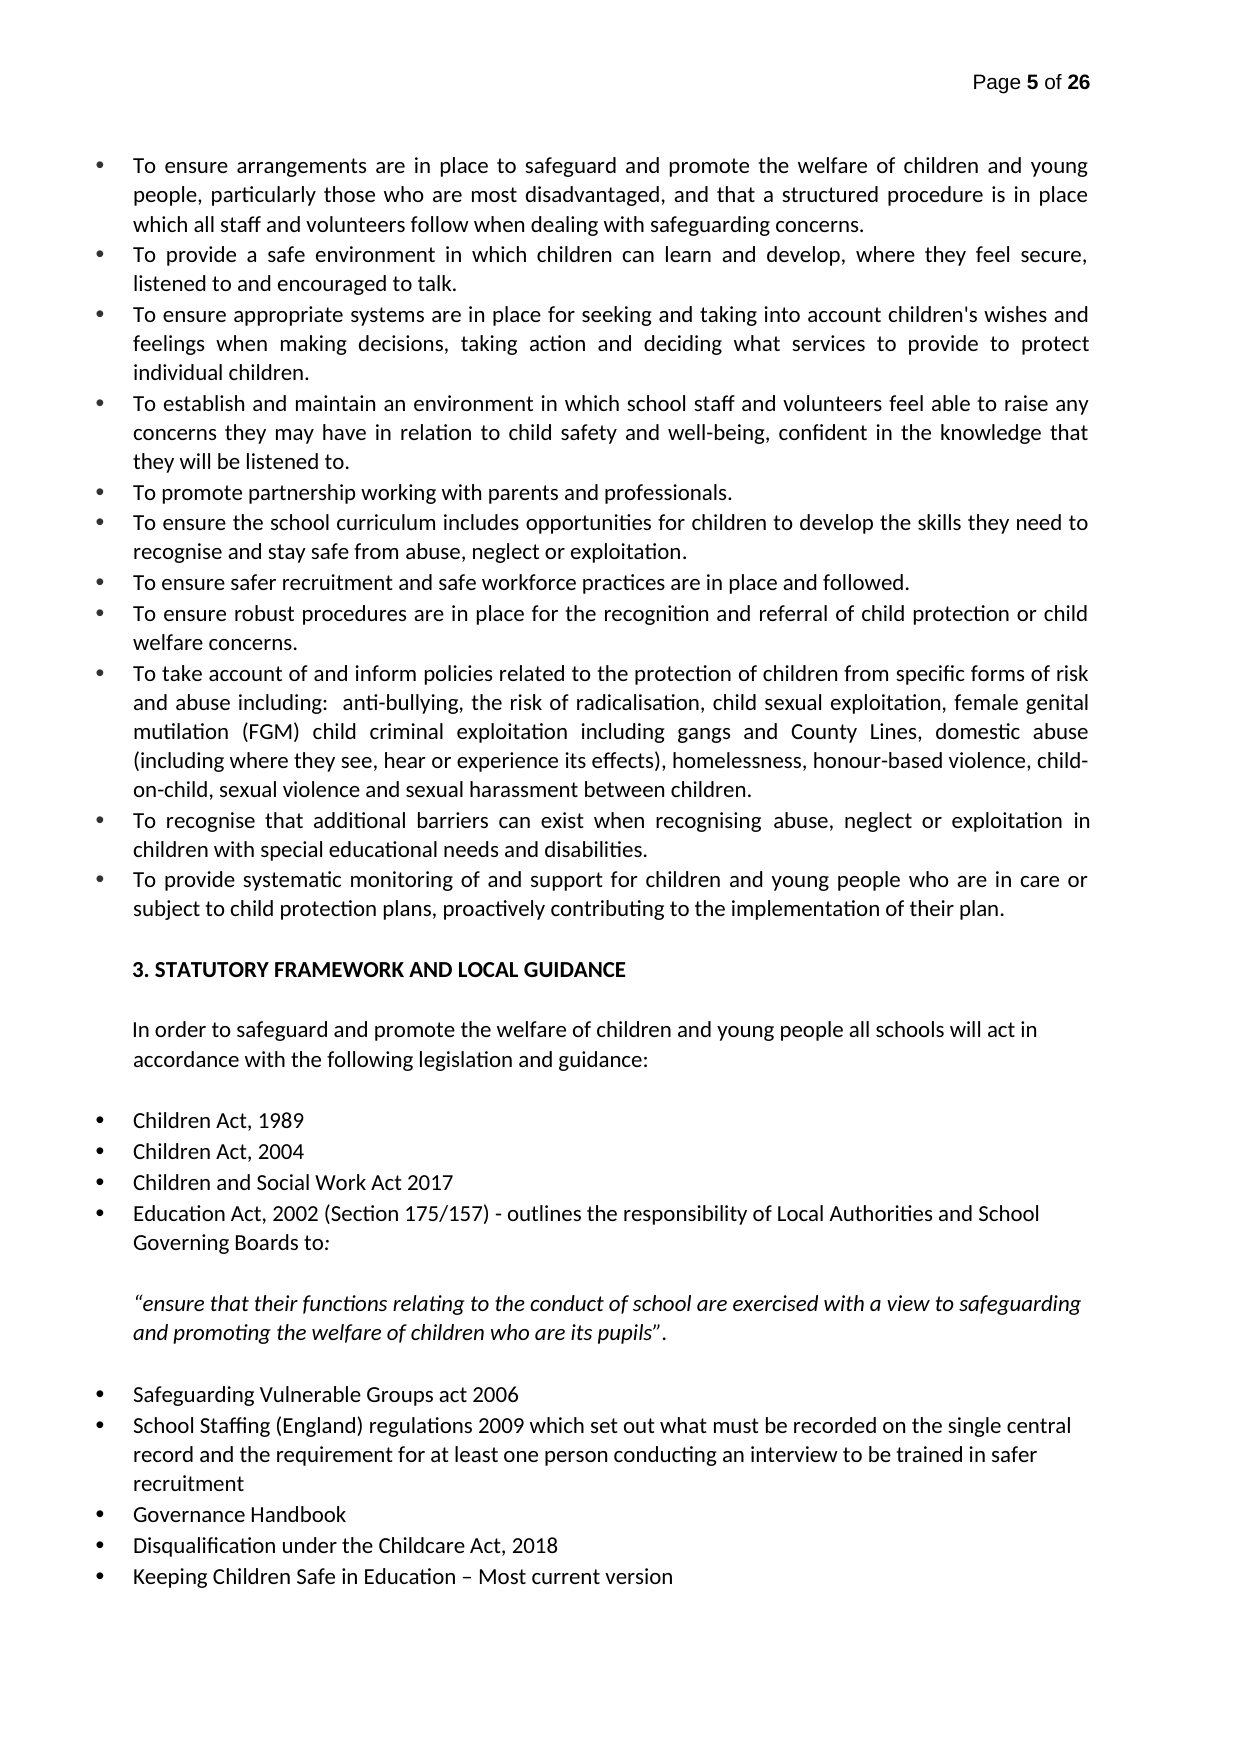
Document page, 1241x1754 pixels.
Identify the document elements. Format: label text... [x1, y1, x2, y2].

list To ensure safer recruitment and safe workforce practices are in place and followed. [95, 567, 1091, 596]
subtitle 3. STATUTORY FRAMEWORK AND LOCAL GUIDANCE [132, 955, 1038, 983]
list To ensure appropriate systems are in place for seeking and taking into account children's wishes and feelings when making decisions, taking action and deciding what services to provide to protect individual children. [95, 299, 1091, 386]
list Safeguarding Vulnerable Groups act 2006 [95, 1379, 1091, 1409]
list Disqualification under the Childcare Act, 2018 [95, 1530, 1091, 1559]
list To provide a safe environment in which children can learn and develop, where they feel secure, listened to and encouraged to talk. [95, 239, 1091, 297]
list Keeping Children Safe in Education – Most current version [95, 1561, 1091, 1590]
list To promote partnership working with parents and professionals. [95, 476, 1091, 506]
text “ensure that their functions relating to the conduct of school are exercised with a view to safeguarding and promoting the welfare of children who are its pupils”. [133, 1289, 1091, 1347]
list Children and Social Work Act 2017 [95, 1167, 1091, 1196]
list Children Act, 1989 [95, 1105, 1091, 1134]
list To establish and maintain an environment in which school staff and volunteers feel able to raise any concerns they may have in relation to child safety and well-being, confident in the knowledge that they will be listened to. [95, 388, 1091, 475]
list To ensure robust procedures are in place for the recognition and referral of child protection or child welfare concerns. [95, 598, 1091, 656]
list To take account of and inform policies related to the protection of children from specific forms of risk and abuse including: anti-bullying, the risk of radicalisation, child sexual exploitation, female genital mutilation (FGM) child criminal exploitation including gangs and County Lines, domestic abuse (including where they see, hear or experience its effects), homelessness, honour-based violence, child-on-child, sexual violence and sexual harassment between children. [95, 658, 1091, 803]
list Education Act, 2002 (Section 175/157) - outlines the responsibility of Local Authorities and School Governing Boards to: [95, 1198, 1091, 1256]
list Governance Handbook [95, 1499, 1091, 1528]
list To ensure arrangements are in place to safeguard and promote the welfare of children and young people, particularly those who are most disadvantaged, and that a structured procedure is in place which all staff and volunteers follow when dealing with safeguarding concerns. [95, 150, 1091, 238]
text In order to safeguard and promote the welfare of children and young people all schools will act in accordance with the following legislation and guidance: [132, 1016, 1091, 1073]
list To provide systematic monitoring of and support for children and young people who are in care or subject to child protection plans, proactively contributing to the implementation of their plan. [95, 864, 1091, 923]
list To ensure the school curriculum includes opportunities for children to develop the skills they need to recognise and stay safe from abuse, neglect or exploitation. [95, 507, 1091, 566]
list Children Act, 2004 [95, 1136, 1091, 1165]
list To recognise that additional barriers can exist when recognising abuse, neglect or exploitation in children with special educational needs and disabilities. [95, 804, 1091, 863]
list School Staffing (England) regulations 2009 which set out what must be recorded on the single central record and the requirement for at least one person conducting an interview to be trained in safer recruitment [95, 1410, 1091, 1498]
